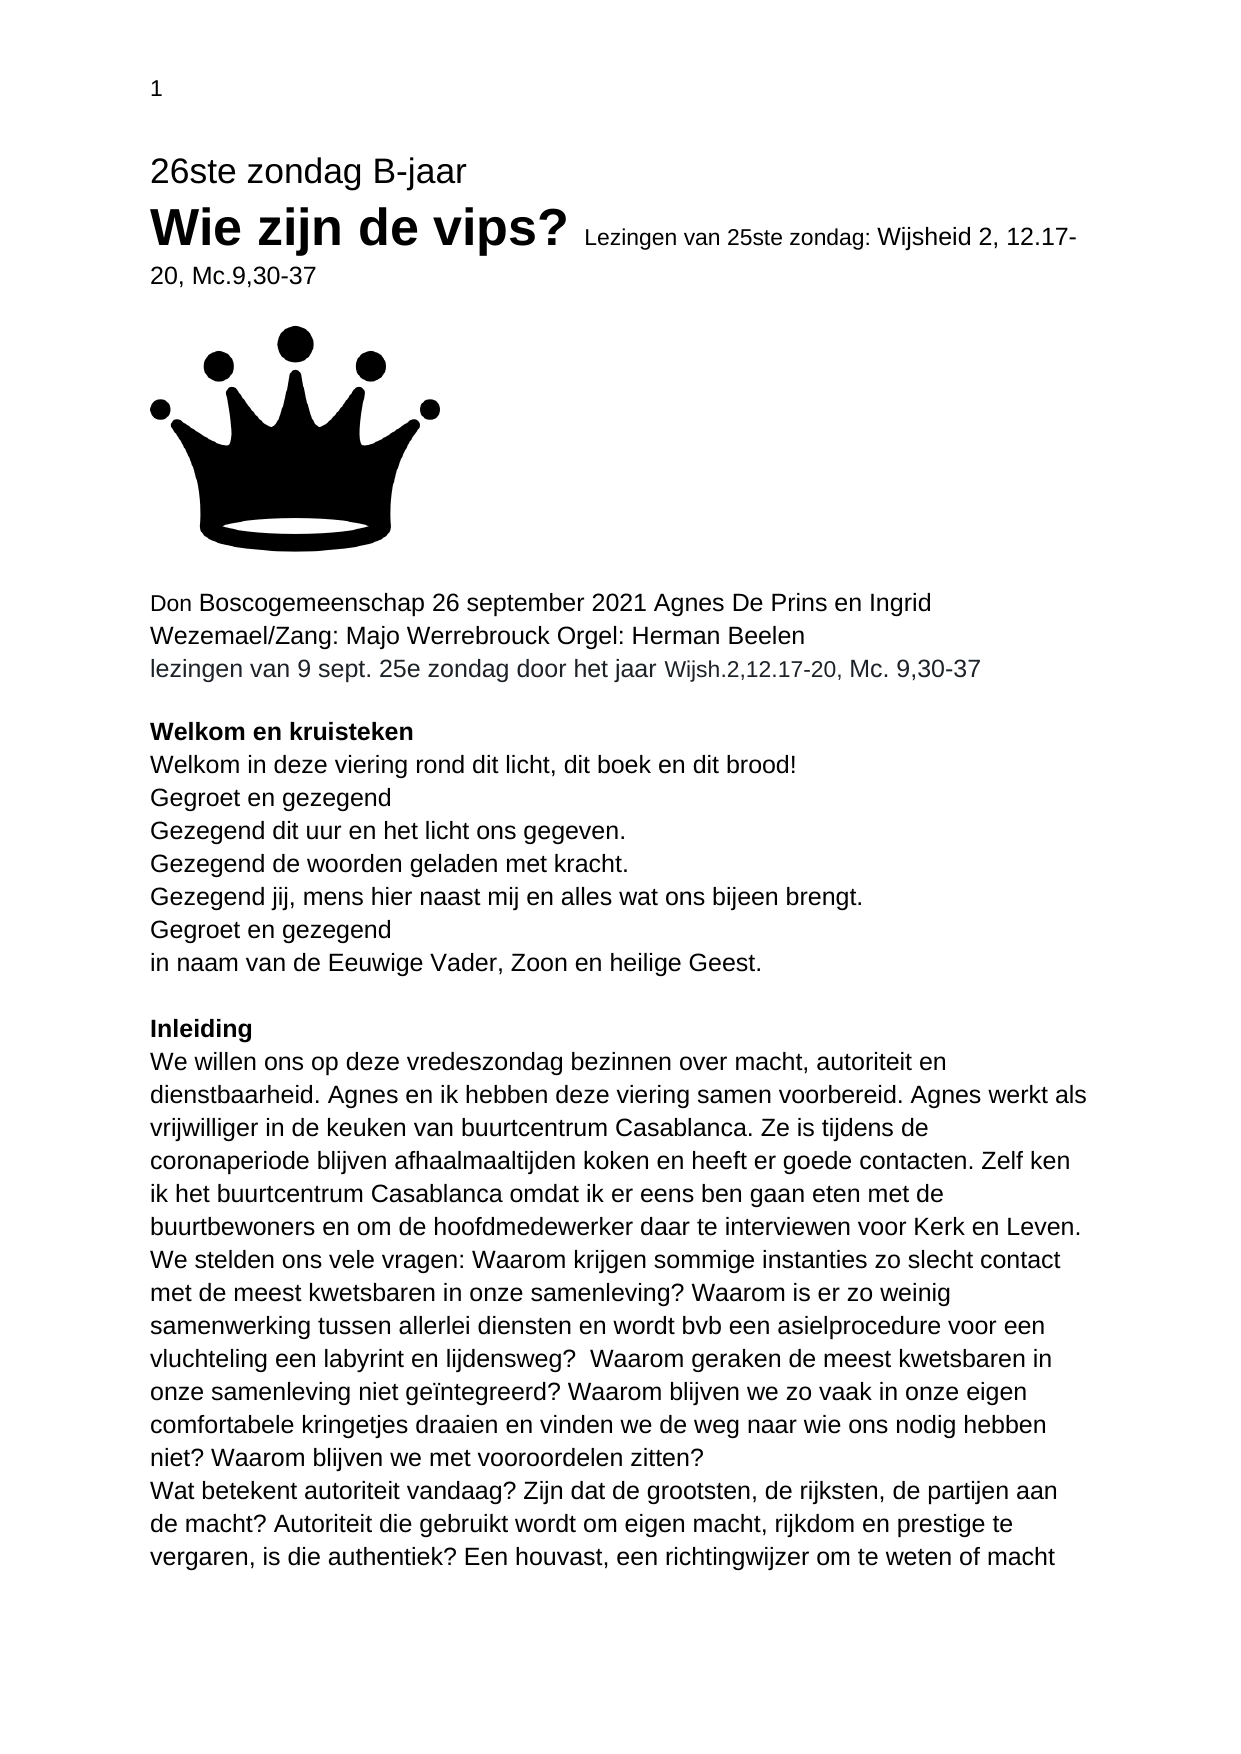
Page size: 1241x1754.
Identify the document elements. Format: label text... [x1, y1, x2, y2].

text Inleiding [150, 1014, 1090, 1043]
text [150, 1476, 1090, 1571]
text lezingen van 9 sept. 25e zondag door het jaar Wijsh.2,12.17-20, Mc. 9,30-37 [150, 654, 1090, 682]
text Gezegend dit uur en het licht ons gegeven. [150, 816, 1090, 845]
text Gegroet en gezegend [150, 915, 1090, 944]
text We stelden ons vele vragen: Waarom krijgen sommige instanties zo slecht contact met de meest kwetsbaren in onze samenleving? Waarom is er zo weinig samenwerking tussen allerlei diensten en wordt bvb een asielprocedure voor een vluchteling een labyrint en lijdensweg? Waarom geraken de meest kwetsbaren in onze samenleving niet geïntegreerd? Waarom blijven we zo vaak in onze eigen comfortabele kringetjes draaien en vinden we de weg naar wie ons nodig hebben niet? Waarom blijven we met vooroordelen zitten? [150, 1245, 1090, 1472]
text in naam van de Eeuwige Vader, Zoon en heilige Geest. [150, 948, 1090, 977]
text Gezegend jij, mens hier naast mij en alles wat ons bijeen brengt. [150, 882, 1090, 911]
text We willen ons op deze vredeszondag bezinnen over macht, autoriteit en dienstbaarheid. Agnes en ik hebben deze viering samen voorbereid. Agnes werkt als vrijwilliger in de keuken van buurtcentrum Casablanca. Ze is tijdens de coronaperiode blijven afhaalmaaltijden koken en heeft er goede contacten. Zelf ken ik het buurtcentrum Casablanca omdat ik er eens ben gaan eten met de buurtbewoners en om de hoofdmedewerker daar te interviewen voor Kerk en Leven. [150, 1047, 1090, 1241]
text Welkom en kruisteken [150, 717, 1090, 746]
text 26ste zondag B-jaar [150, 150, 1090, 191]
text Gezegend de woorden geladen met kracht. [150, 849, 1090, 878]
text Gegroet en gezegend [150, 783, 1090, 812]
picture [150, 293, 440, 584]
text Don Boscogemeenschap 26 september 2021 Agnes De Prins en Ingrid Wezemael/Zang: Majo Werrebrouck Orgel: Herman Beelen [150, 588, 1090, 649]
text Wie zijn de vips? Lezingen van 25ste zondag: Wijsheid 2, 12.17-20, Mc.9,30-37 [150, 197, 1090, 290]
text Welkom in deze viering rond dit licht, dit boek en dit brood! [150, 750, 1090, 779]
